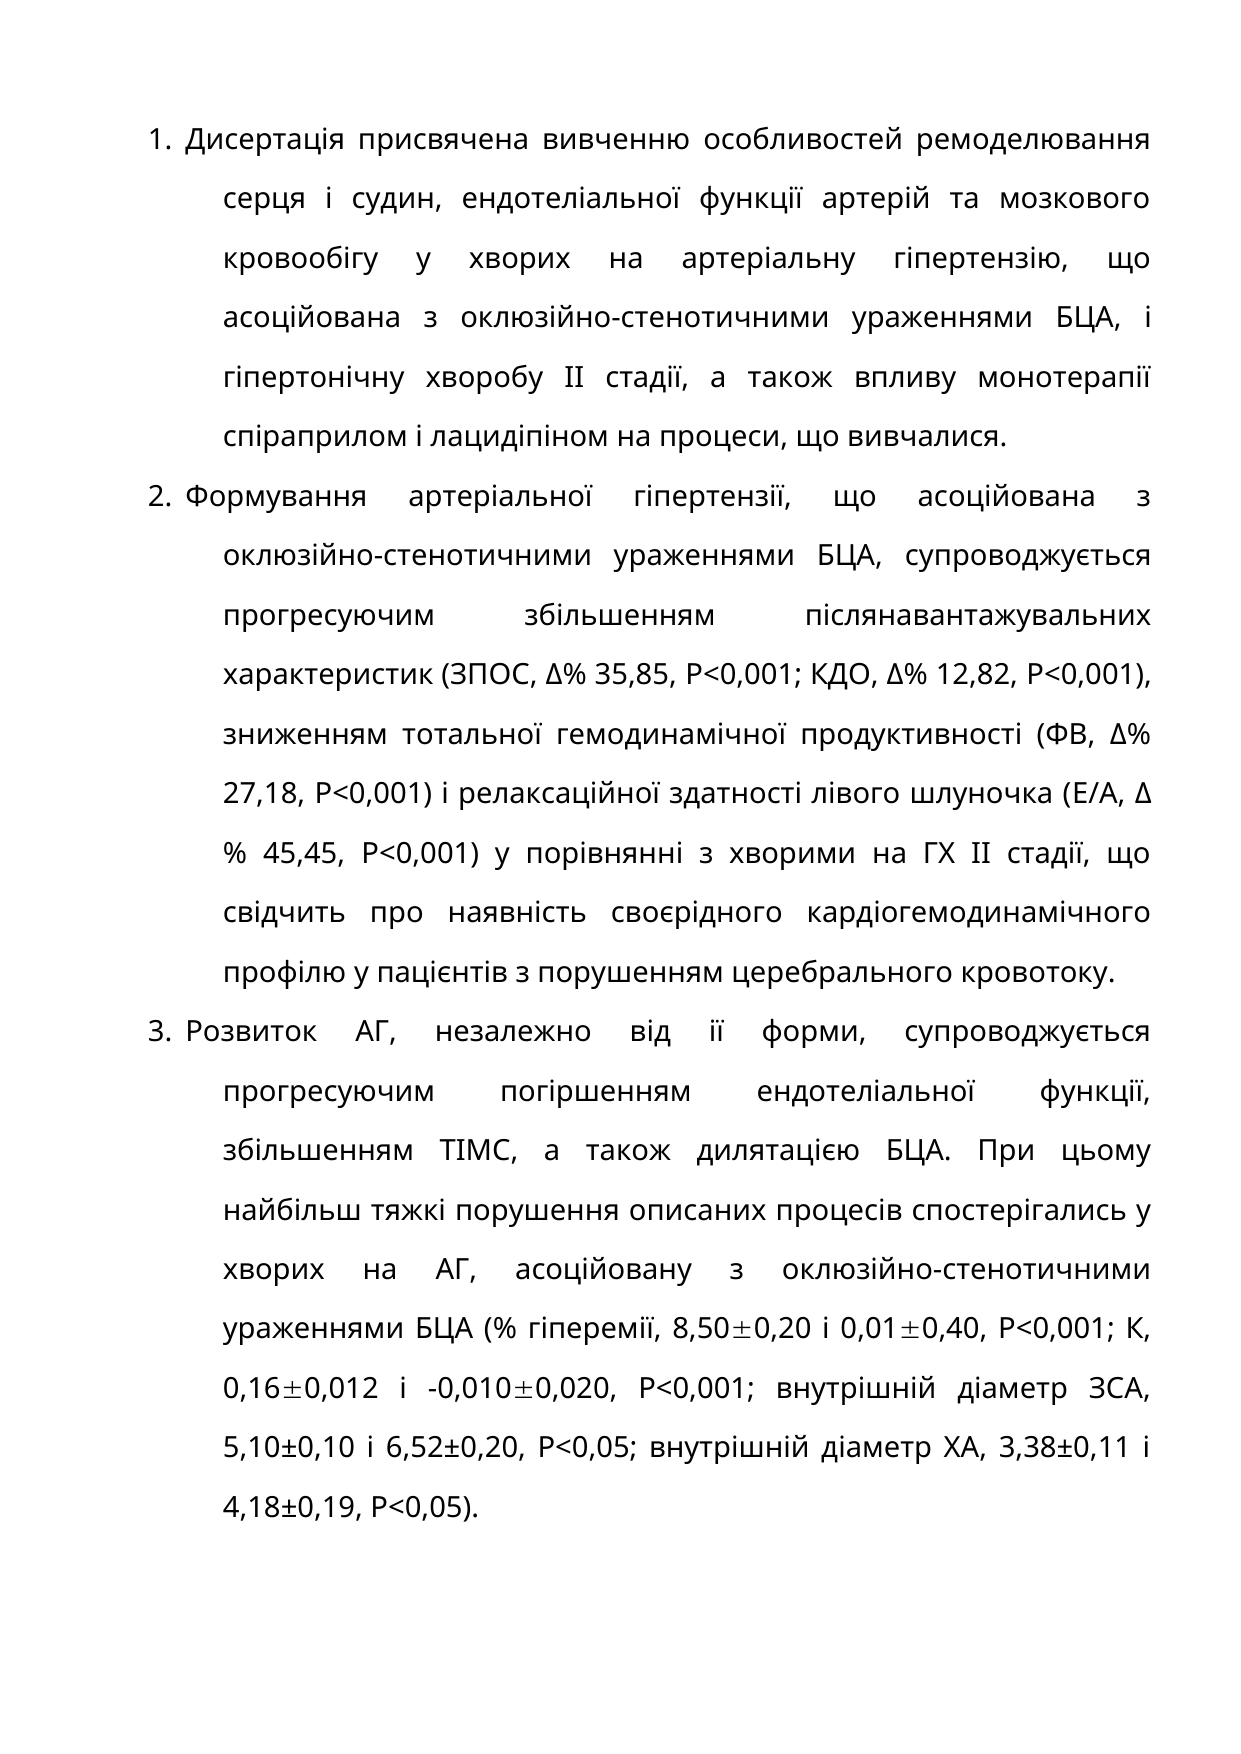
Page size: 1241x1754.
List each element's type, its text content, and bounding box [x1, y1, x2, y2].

list Розвиток АГ, незалежно від ії форми, супроводжується прогресуючим погіршенням ендотеліальної функції, збільшенням ТІМС, а також дилятацією БЦА. При цьому найбільш тяжкі порушення описаних процесів спостерігались у хворих на АГ, асоційовану з оклюзійно-стенотичними ураженнями БЦА (% гіперемії, 8,500,20 і 0,010,40, P<0,001; К, 0,160,012 і -0,0100,020, P<0,001; внутрішній діаметр ЗСА, 5,10±0,10 і 6,52±0,20, P<0,05; внутрішній діаметр ХА, 3,38±0,11 і 4,18±0,19, P<0,05). [148, 1010, 1152, 1526]
list Дисертація присвячена вивченню особливостей ремоделювання серця і судин, ендотеліальної функції артерій та мозкового кровообігу у хворих на артеріальну гіпертензію, що асоційована з оклюзійно-стенотичними ураженнями БЦА, і гіпертонічну хворобу II стадії, а також впливу монотерапії спіраприлом і лацидіпіном на процеси, що вивчалися. [148, 118, 1152, 455]
list Формування артеріальної гіпертензії, що асоційована з оклюзійно-стенотичними ураженнями БЦА, супроводжується прогресуючим збільшенням післянавантажувальних характеристик (ЗПОС, Δ% 35,85, P<0,001; КДО, Δ% 12,82, P<0,001), зниженням тотальної гемодинамічної продуктивності (ФВ, Δ% 27,18, P<0,001) і релаксаційної здатності лівого шлуночка (E/A, Δ% 45,45, P<0,001) у порівнянні з хворими на ГХ II стадії, що свідчить про наявність своєрідного кардіогемодинамічного профілю у пацієнтів з порушенням церебрального кровотоку. [148, 475, 1152, 991]
